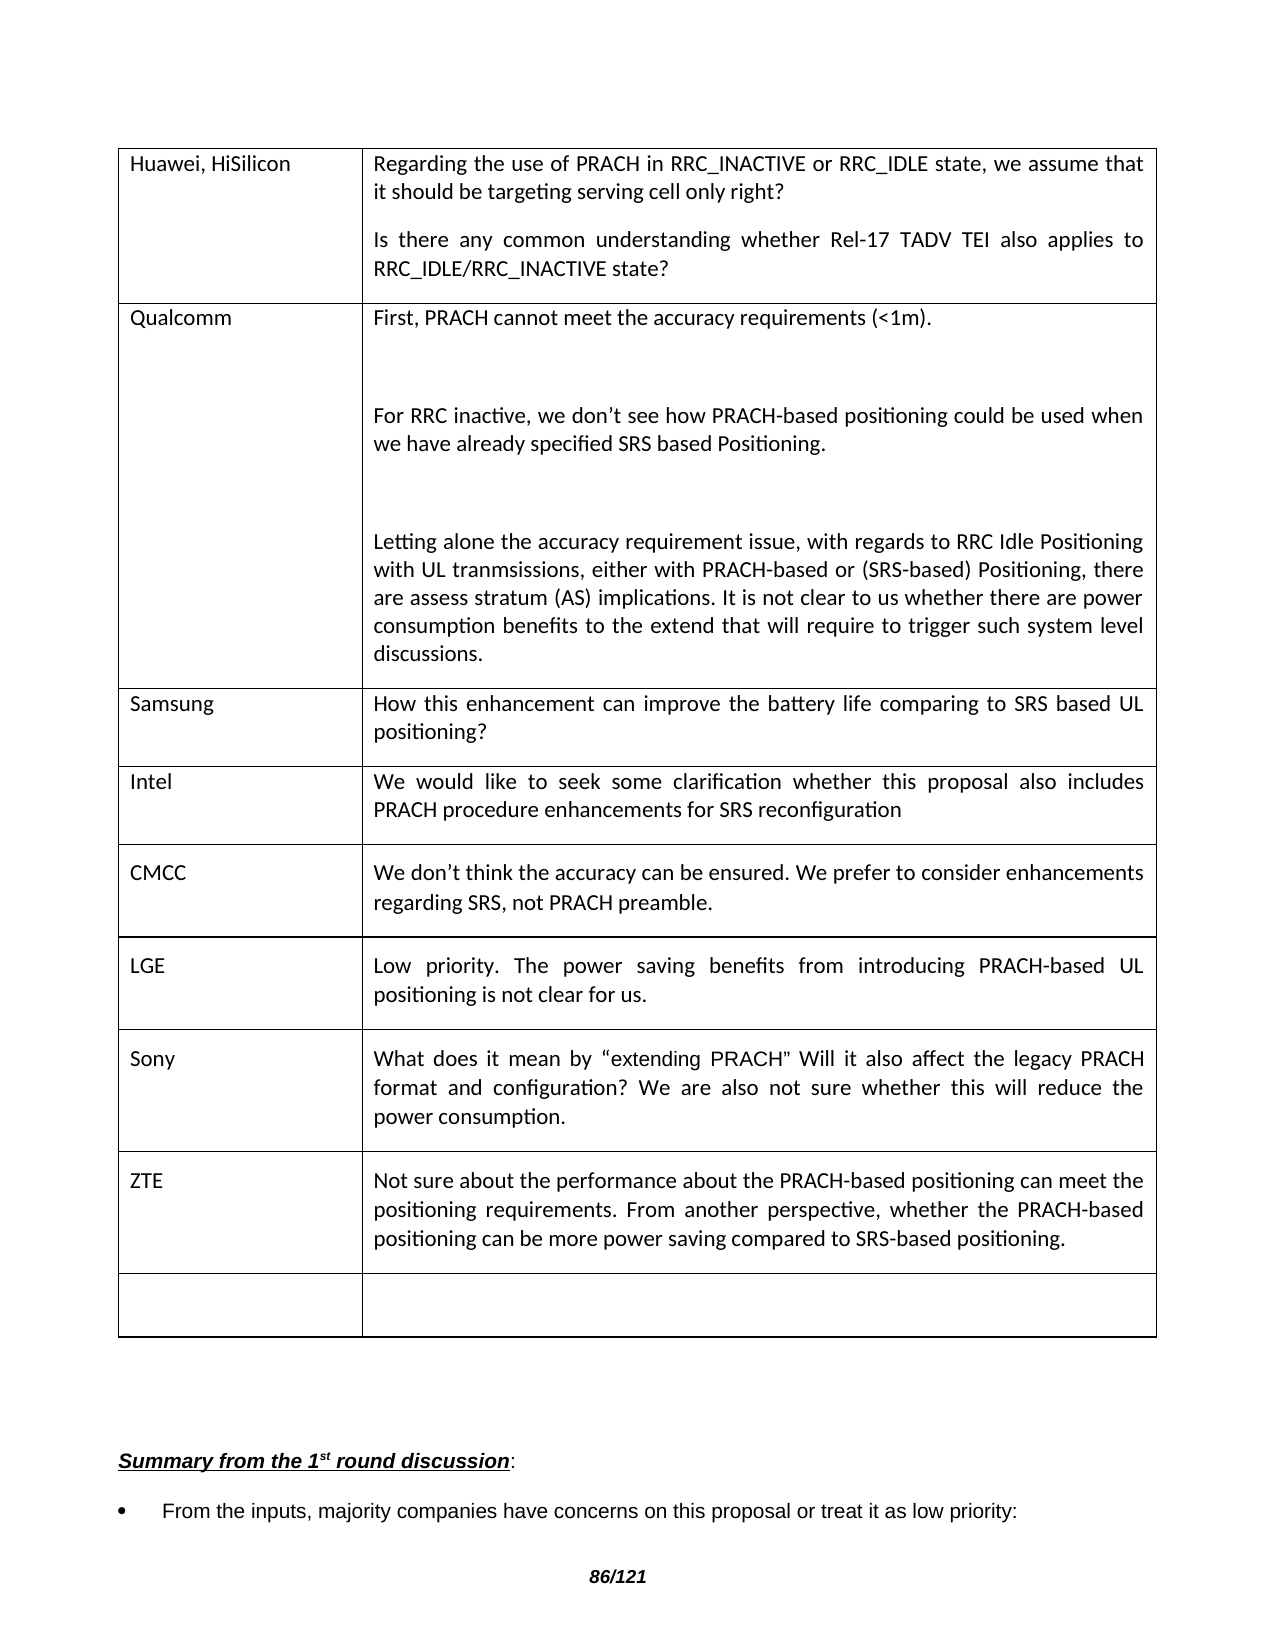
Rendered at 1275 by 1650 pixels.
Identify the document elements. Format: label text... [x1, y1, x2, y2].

table_cell ZTE [119, 1152, 362, 1273]
table_cell What does it mean by “extending PRACH” Will it also affect the legacy PRACH format and configuration? We are also not sure whether this will reduce the power consumption. [363, 1030, 1156, 1151]
text Summary from the 1st round discussion: [118, 1449, 1157, 1473]
table_cell Qualcomm [119, 304, 362, 688]
table_cell LGE [119, 938, 362, 1029]
list From the inputs, majority companies have concerns on this proposal or treat it as low priority: [118, 1499, 1157, 1523]
table_cell [119, 1274, 362, 1336]
table_cell Intel [119, 767, 362, 844]
table_cell Low priority. The power saving benefits from introducing PRACH-based UL positioning is not clear for us. [363, 938, 1156, 1029]
table_cell CMCC [119, 845, 362, 936]
table_cell Sony [119, 1030, 362, 1151]
table_cell Not sure about the performance about the PRACH-based positioning can meet the positioning requirements. From another perspective, whether the PRACH-based positioning can be more power saving compared to SRS-based positioning. [363, 1152, 1156, 1273]
table_cell Regarding the use of PRACH in RRC_INACTIVE or RRC_IDLE state, we assume that it should be targeting serving cell only right? Is there any common understanding whether Rel-17 TADV TEI also applies to RRC_IDLE/RRC_INACTIVE state? [363, 149, 1156, 302]
table_cell First, PRACH cannot meet the accuracy requirements (<1m). For RRC inactive, we don’t see how PRACH-based positioning could be used when we have already specified SRS based Positioning. Letting alone the accuracy requirement issue, with regards to RRC Idle Positioning with UL tranmsissions, either with PRACH-based or (SRS-based) Positioning, there are assess stratum (AS) implications. It is not clear to us whether there are power consumption benefits to the extend that will require to trigger such system level discussions. [363, 304, 1156, 688]
table_cell How this enhancement can improve the battery life comparing to SRS based UL positioning? [363, 689, 1156, 766]
table_cell We don’t think the accuracy can be ensured. We prefer to consider enhancements regarding SRS, not PRACH preamble. [363, 845, 1156, 936]
table_cell [363, 1274, 1156, 1336]
table_cell Samsung [119, 689, 362, 766]
table_cell Huawei, HiSilicon [119, 149, 362, 302]
table_cell We would like to seek some clarification whether this proposal also includes PRACH procedure enhancements for SRS reconfiguration [363, 767, 1156, 844]
